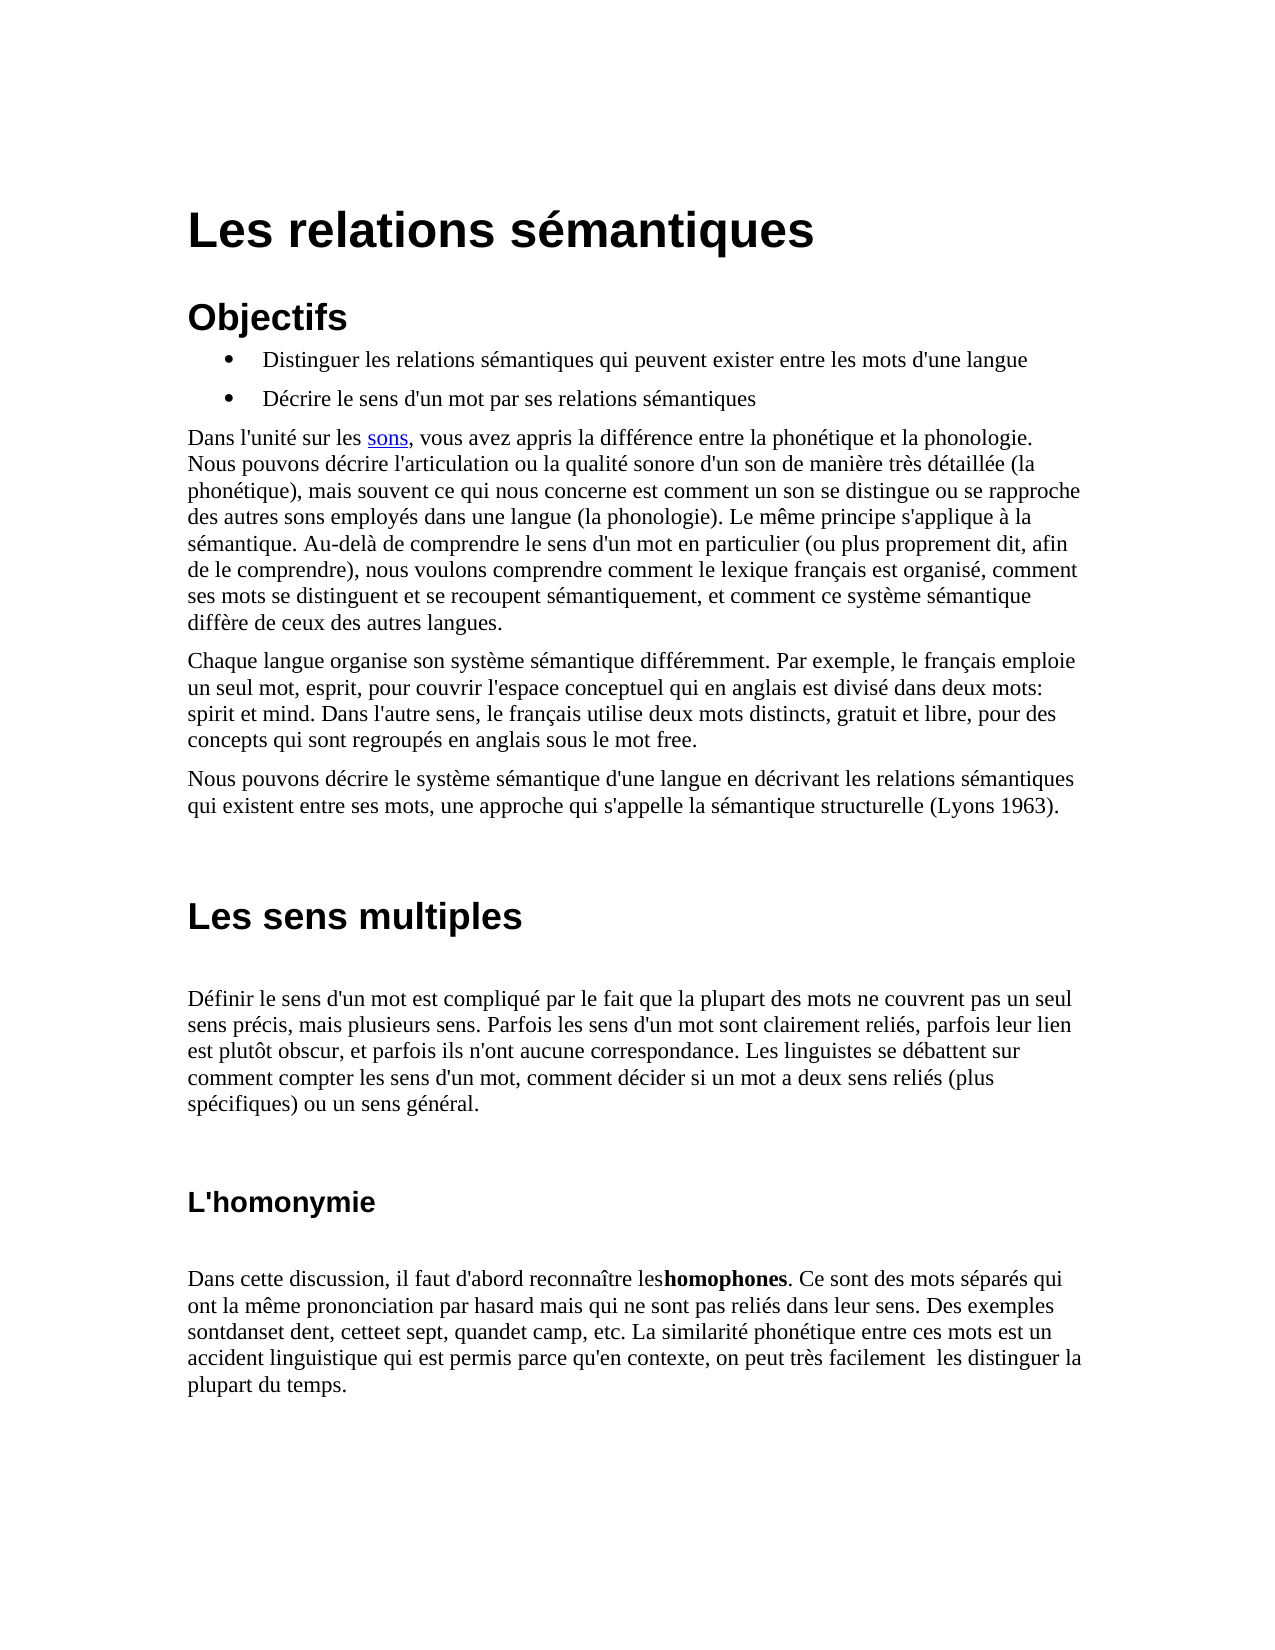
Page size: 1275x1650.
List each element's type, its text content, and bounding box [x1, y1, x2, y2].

subtitle Objectifs [187, 295, 1087, 338]
subtitle L'homonymie [187, 1184, 1087, 1218]
text Dans l'unité sur les sons, vous avez appris la différence entre la phonétique et la phonologie. Nous pouvons décrire l'articulation ou la qualité sonore d'un son de manière très détaillée (la phonétique), mais souvent ce qui nous concerne est comment un son se distingue ou se rapproche des autres sons employés dans une langue (la phonologie). Le même principe s'applique à la sémantique. Au-delà de comprendre le sens d'un mot en particulier (ou plus proprement dit, afin de le comprendre), nous voulons comprendre comment le lexique français est organisé, comment ses mots se distinguent et se recoupent sémantiquement, et comment ce système sémantique diffère de ceux des autres langues. [187, 424, 1087, 635]
text Nous pouvons décrire le système sémantique d'une langue en décrivant les relations sémantiques qui existent entre ses mots, une approche qui s'appelle la sémantique structurelle (Lyons 1963). [187, 765, 1087, 818]
text Définir le sens d'un mot est compliqué par le fait que la plupart des mots ne couvrent pas un seul sens précis, mais plusieurs sens. Parfois les sens d'un mot sont clairement reliés, parfois leur lien est plutôt obscur, et parfois ils n'ont aucune correspondance. Les linguistes se débattent sur comment compter les sens d'un mot, comment décider si un mot a deux sens reliés (plus spécifiques) ou un sens général. [187, 985, 1087, 1117]
text Dans cette discussion, il faut d'abord reconnaître leshomophones. Ce sont des mots séparés qui ont la même prononciation par hasard mais qui ne sont pas reliés dans leur sens. Des exemples sontdanset dent, cetteet sept, quandet camp, etc. La similarité phonétique entre ces mots est un accident linguistique qui est permis parce qu'en contexte, on peut très facilement les distinguer la plupart du temps. [187, 1265, 1087, 1397]
subtitle Les sens multiples [187, 894, 1087, 938]
list Décrire le sens d'un mot par ses relations sémantiques [225, 385, 1087, 412]
subtitle Les relations sémantiques [187, 200, 1087, 257]
text Chaque langue organise son système sémantique différemment. Par exemple, le français emploie un seul mot, esprit, pour couvrir l'espace conceptuel qui en anglais est divisé dans deux mots: spirit et mind. Dans l'autre sens, le français utilise deux mots distincts, gratuit et libre, pour des concepts qui sont regroupés en anglais sous le mot free. [187, 647, 1087, 753]
list Distinguer les relations sémantiques qui peuvent exister entre les mots d'une langue [225, 346, 1087, 373]
